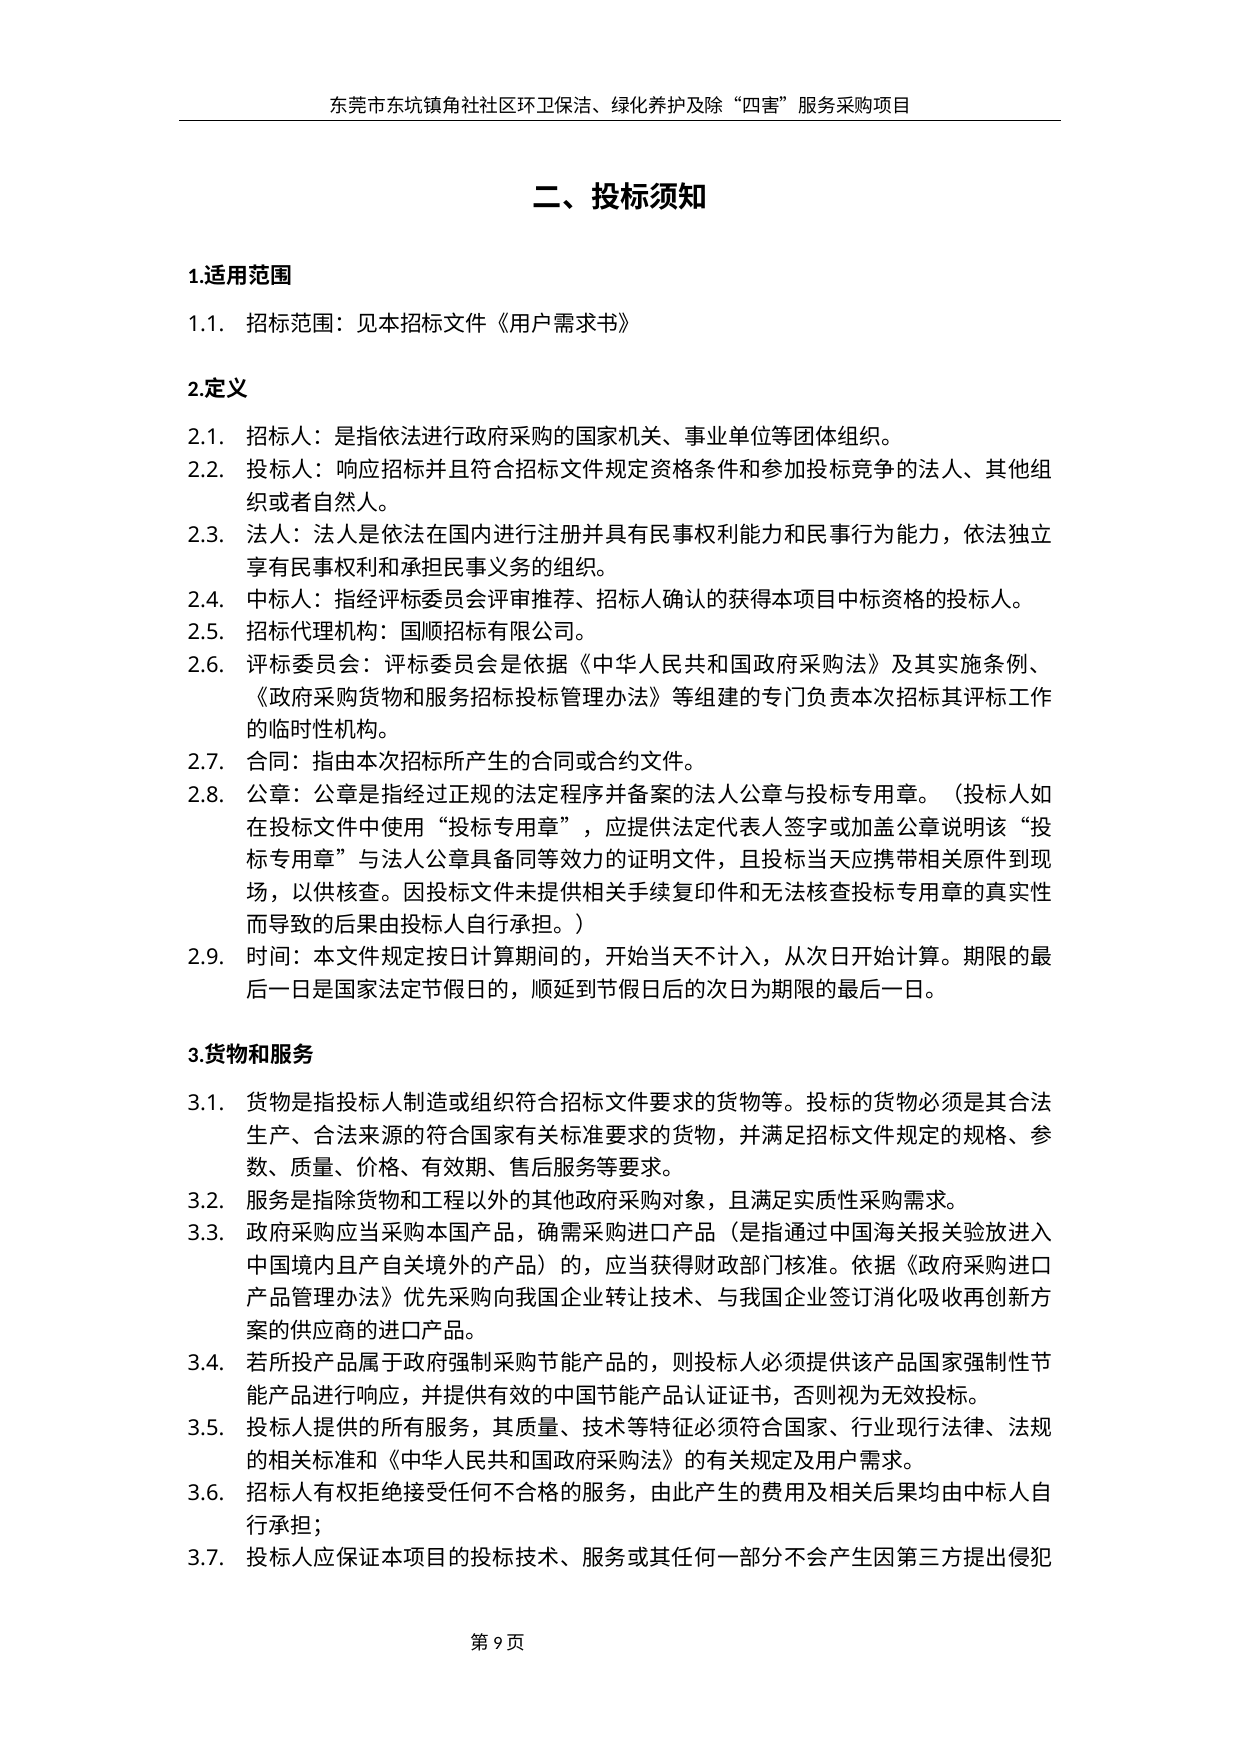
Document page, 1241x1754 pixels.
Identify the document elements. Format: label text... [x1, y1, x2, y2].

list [187, 1540, 1053, 1572]
subtitle 1.适用范围 [187, 257, 1053, 290]
list 招标代理机构：国顺招标有限公司。 [187, 614, 1053, 647]
list 若所投产品属于政府强制采购节能产品的，则投标人必须提供该产品国家强制性节能产品进行响应，并提供有效的中国节能产品认证证书，否则视为无效投标。 [187, 1345, 1053, 1410]
list 政府采购应当采购本国产品，确需采购进口产品（是指通过中国海关报关验放进入中国境内且产自关境外的产品）的，应当获得财政部门核准。依据《政府采购进口产品管理办法》优先采购向我国企业转让技术、与我国企业签订消化吸收再创新方案的供应商的进口产品。 [187, 1215, 1053, 1345]
list 货物是指投标人制造或组织符合招标文件要求的货物等。投标的货物必须是其合法生产、合法来源的符合国家有关标准要求的货物，并满足招标文件规定的规格、参数、质量、价格、有效期、售后服务等要求。 [187, 1085, 1053, 1182]
list 合同：指由本次招标所产生的合同或合约文件。 [187, 744, 1053, 777]
list 评标委员会：评标委员会是依据《中华人民共和国政府采购法》及其实施条例、《政府采购货物和服务招标投标管理办法》等组建的专门负责本次招标其评标工作的临时性机构。 [187, 647, 1053, 744]
subtitle 投标须知 [187, 162, 1053, 227]
list 投标人：响应招标并且符合招标文件规定资格条件和参加投标竞争的法人、其他组织或者自然人。 [187, 452, 1053, 517]
list 投标人提供的所有服务，其质量、技术等特征必须符合国家、行业现行法律、法规的相关标准和《中华人民共和国政府采购法》的有关规定及用户需求。 [187, 1410, 1053, 1475]
list 服务是指除货物和工程以外的其他政府采购对象，且满足实质性采购需求。 [187, 1182, 1053, 1215]
list 中标人：指经评标委员会评审推荐、招标人确认的获得本项目中标资格的投标人。 [187, 582, 1053, 614]
subtitle 3.货物和服务 [187, 1037, 1053, 1069]
list 法人：法人是依法在国内进行注册并具有民事权利能力和民事行为能力，依法独立享有民事权利和承担民事义务的组织。 [187, 517, 1053, 582]
list 招标范围：见本招标文件《用户需求书》 [187, 306, 1053, 338]
list 公章：公章是指经过正规的法定程序并备案的法人公章与投标专用章。（投标人如在投标文件中使用“投标专用章”，应提供法定代表人签字或加盖公章说明该“投标专用章”与法人公章具备同等效力的证明文件，且投标当天应携带相关原件到现场，以供核查。因投标文件未提供相关手续复印件和无法核查投标专用章的真实性而导致的后果由投标人自行承担。） [187, 777, 1053, 939]
list 招标人：是指依法进行政府采购的国家机关、事业单位等团体组织。 [187, 419, 1053, 452]
subtitle 2.定义 [187, 371, 1053, 403]
list 招标人有权拒绝接受任何不合格的服务，由此产生的费用及相关后果均由中标人自行承担； [187, 1475, 1053, 1540]
list 时间：本文件规定按日计算期间的，开始当天不计入，从次日开始计算。期限的最后一日是国家法定节假日的，顺延到节假日后的次日为期限的最后一日。 [187, 939, 1053, 1004]
